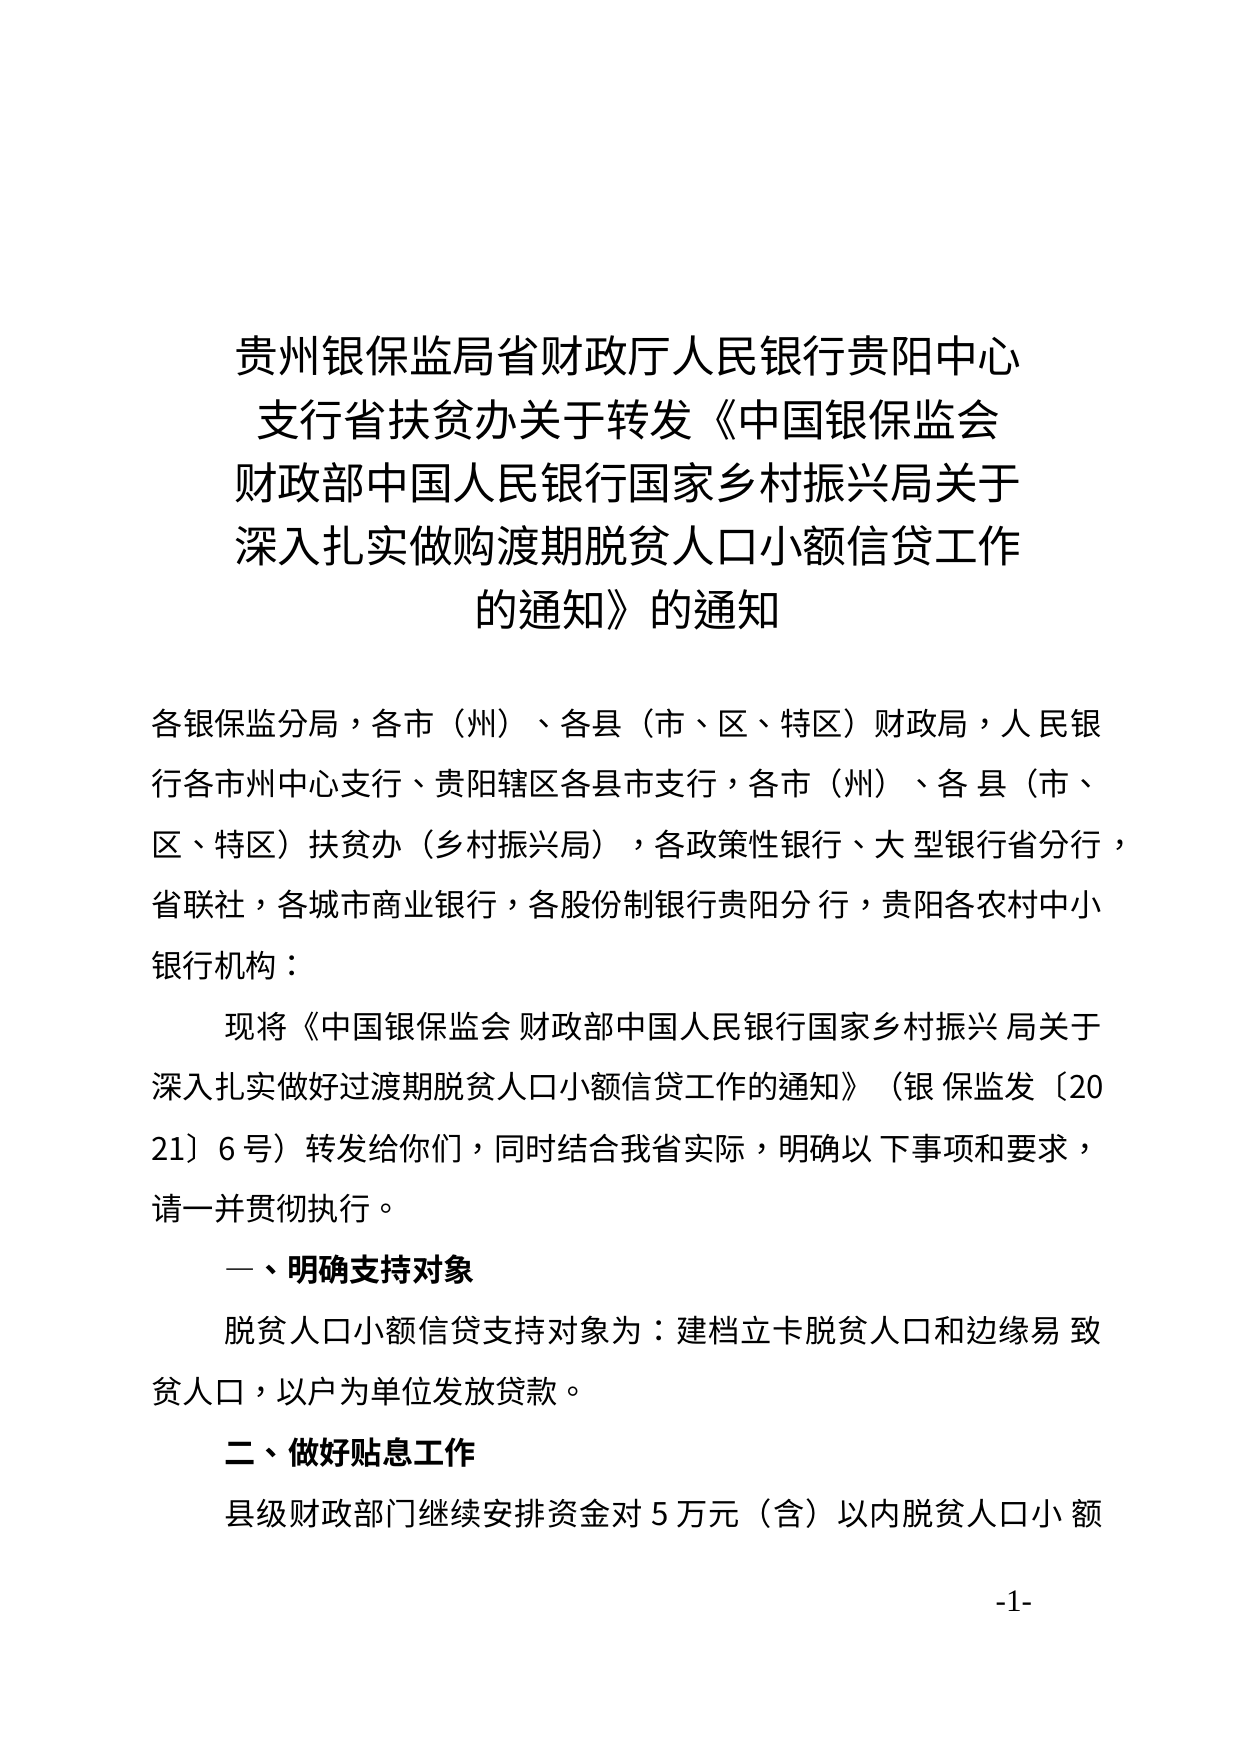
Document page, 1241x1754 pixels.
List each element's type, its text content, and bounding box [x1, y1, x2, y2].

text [151, 1477, 1104, 1538]
text 现将《中国银保监会 财政部中国人民银行国家乡村振兴 局关于深入扎实做好过渡期脱贫人口小额信贷工作的通知》（银 保监发〔2021〕6号）转发给你们，同时结合我省实际，明确以 下事项和要求，请一并贯彻执行。 [151, 989, 1104, 1233]
text 各银保监分局，各市（州）、各县（市、区、特区）财政局，人 民银行各市州中心支行、贵阳辖区各县市支行，各市（州）、各 县（市、区、特区）扶贫办（乡村振兴局），各政策性银行、大 型银行省分行，省联社，各城市商业银行，各股份制银行贵阳分 行，贵阳各农村中小银行机构： [151, 687, 1104, 989]
text 贵州银保监局省财政厅人民银行贵阳中心 支行省扶贫办关于转发《中国银保监会 财政部中国人民银行国家乡村振兴局关于 深入扎实做购渡期脱贫人口小额信贷工作 的通知》的通知 [151, 322, 1104, 639]
text ―、明确支持对象 [151, 1233, 1104, 1294]
text 二、 做好贴息工作 [151, 1416, 1104, 1477]
text 脱贫人口小额信贷支持对象为：建档立卡脱贫人口和边缘易 致贫人口，以户为单位发放贷款。 [151, 1294, 1104, 1416]
